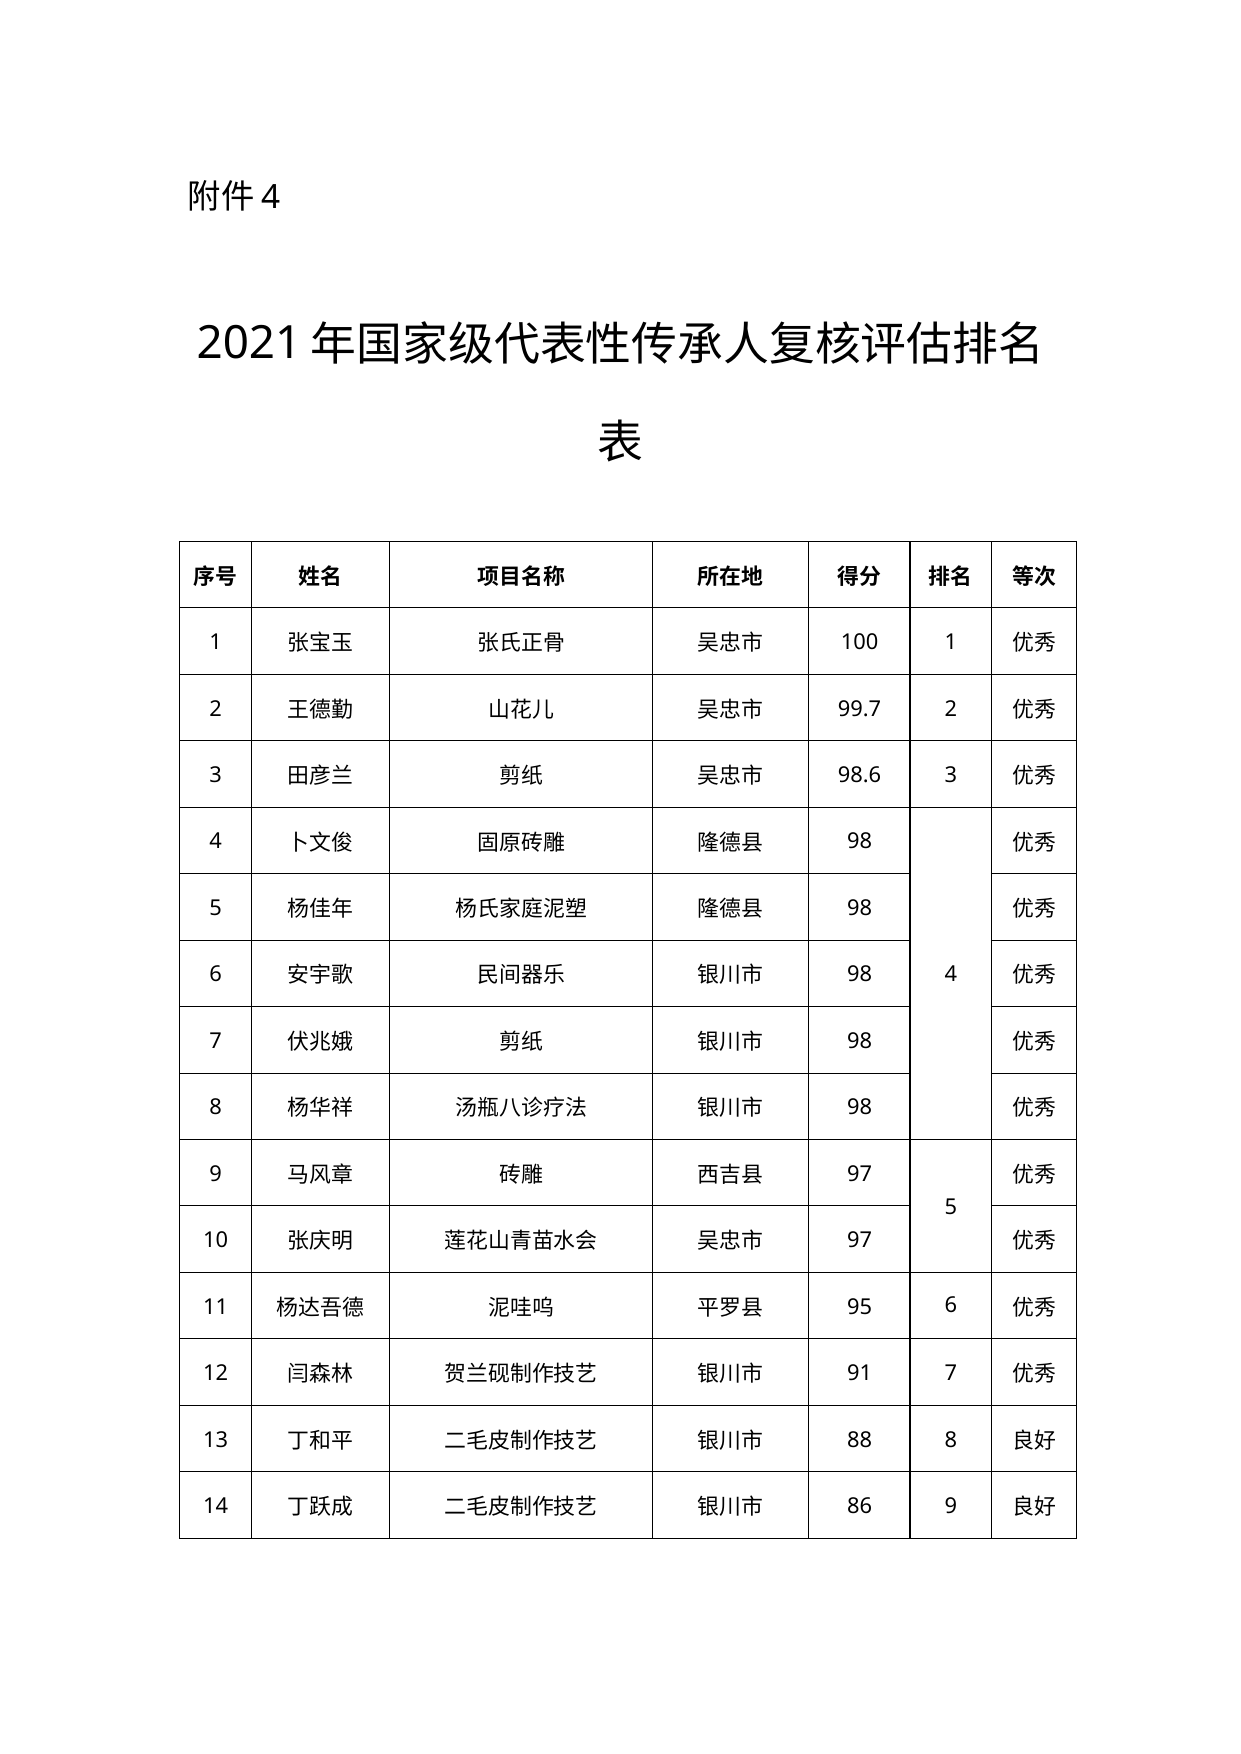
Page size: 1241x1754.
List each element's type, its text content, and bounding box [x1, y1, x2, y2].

table_cell 银川市 [653, 1007, 808, 1072]
table_cell 杨达吾德 [252, 1273, 389, 1338]
table_cell 10 [180, 1206, 251, 1272]
table_header 项目名称 [390, 542, 652, 607]
table_cell 银川市 [653, 1074, 808, 1139]
table_cell 汤瓶八诊疗法 [390, 1074, 652, 1139]
table_cell 7 [911, 1339, 991, 1405]
table_header 所在地 [653, 542, 808, 607]
table_header 得分 [809, 542, 909, 607]
table_header 姓名 [252, 542, 389, 607]
table_cell 砖雕 [390, 1140, 652, 1205]
table_cell 二毛皮制作技艺 [390, 1472, 652, 1538]
table_cell 4 [180, 808, 251, 873]
table_cell 优秀 [992, 608, 1076, 674]
table_cell 丁和平 [252, 1406, 389, 1471]
table_cell 优秀 [992, 1339, 1076, 1405]
table_cell 2 [180, 675, 251, 740]
table_cell 8 [911, 1406, 991, 1471]
table_cell 优秀 [992, 808, 1076, 873]
table_cell 98 [809, 1074, 909, 1139]
table_cell 98 [809, 874, 909, 939]
table_cell 97 [809, 1206, 909, 1272]
table_cell 良好 [992, 1472, 1076, 1538]
table_cell 优秀 [992, 1140, 1076, 1205]
table_cell 张庆明 [252, 1206, 389, 1272]
table_cell 12 [180, 1339, 251, 1405]
table_cell 5 [911, 1140, 991, 1272]
table_cell 银川市 [653, 1339, 808, 1405]
table_cell 张氏正骨 [390, 608, 652, 674]
table_cell 98 [809, 941, 909, 1006]
table_cell 3 [911, 741, 991, 807]
table_cell 卜文俊 [252, 808, 389, 873]
table_header 序号 [180, 542, 251, 607]
table_cell 吴忠市 [653, 608, 808, 674]
table_header 等次 [992, 542, 1076, 607]
table_cell 98 [809, 808, 909, 873]
table_cell 泥哇呜 [390, 1273, 652, 1338]
table_cell 张宝玉 [252, 608, 389, 674]
table_cell 银川市 [653, 1406, 808, 1471]
table_cell 剪纸 [390, 741, 652, 807]
table_cell 100 [809, 608, 909, 674]
table_cell 莲花山青苗水会 [390, 1206, 652, 1272]
table_cell 西吉县 [653, 1140, 808, 1205]
table_cell 8 [180, 1074, 251, 1139]
table_cell 固原砖雕 [390, 808, 652, 873]
table_cell 田彦兰 [252, 741, 389, 807]
table_cell 优秀 [992, 1273, 1076, 1338]
table_cell 吴忠市 [653, 675, 808, 740]
table_cell 9 [180, 1140, 251, 1205]
table_cell 二毛皮制作技艺 [390, 1406, 652, 1471]
table_cell 优秀 [992, 741, 1076, 807]
table_cell 杨氏家庭泥塑 [390, 874, 652, 939]
table_cell 银川市 [653, 941, 808, 1006]
table_cell 4 [911, 808, 991, 1139]
table_cell 3 [180, 741, 251, 807]
table_cell 优秀 [992, 941, 1076, 1006]
text 2021年国家级代表性传承人复核评估排名表 [187, 292, 1053, 487]
table_cell 优秀 [992, 874, 1076, 939]
table_cell 平罗县 [653, 1273, 808, 1338]
table_cell 14 [180, 1472, 251, 1538]
table_cell 98 [809, 1007, 909, 1072]
table_cell 6 [911, 1273, 991, 1338]
table_cell 97 [809, 1140, 909, 1205]
table_cell 安宇歌 [252, 941, 389, 1006]
table_cell 13 [180, 1406, 251, 1471]
table_cell 9 [911, 1472, 991, 1538]
table_cell 山花儿 [390, 675, 652, 740]
table_cell 马风章 [252, 1140, 389, 1205]
table_cell 86 [809, 1472, 909, 1538]
table_cell 民间器乐 [390, 941, 652, 1006]
table_cell 优秀 [992, 1074, 1076, 1139]
table_cell 优秀 [992, 1007, 1076, 1072]
table_cell 贺兰砚制作技艺 [390, 1339, 652, 1405]
table_cell 99.7 [809, 675, 909, 740]
table_cell 吴忠市 [653, 741, 808, 807]
table_cell 1 [911, 608, 991, 674]
table_cell 95 [809, 1273, 909, 1338]
text 附件4 [187, 162, 1053, 227]
table_cell 隆德县 [653, 874, 808, 939]
table_cell 隆德县 [653, 808, 808, 873]
table_cell 5 [180, 874, 251, 939]
table_cell 杨华祥 [252, 1074, 389, 1139]
table_cell 91 [809, 1339, 909, 1405]
table_cell 伏兆娥 [252, 1007, 389, 1072]
table_cell 88 [809, 1406, 909, 1471]
table_cell 银川市 [653, 1472, 808, 1538]
table_header 排名 [911, 542, 991, 607]
table_cell 丁跃成 [252, 1472, 389, 1538]
table_cell 剪纸 [390, 1007, 652, 1072]
table_cell 杨佳年 [252, 874, 389, 939]
table_cell 1 [180, 608, 251, 674]
table_cell 11 [180, 1273, 251, 1338]
table_cell 王德勤 [252, 675, 389, 740]
table_cell 优秀 [992, 1206, 1076, 1272]
table_cell 7 [180, 1007, 251, 1072]
table_cell 良好 [992, 1406, 1076, 1471]
table_cell 吴忠市 [653, 1206, 808, 1272]
table_cell 优秀 [992, 675, 1076, 740]
table_cell 闫森林 [252, 1339, 389, 1405]
table_cell 2 [911, 675, 991, 740]
table_cell 98.6 [809, 741, 909, 807]
table_cell 6 [180, 941, 251, 1006]
